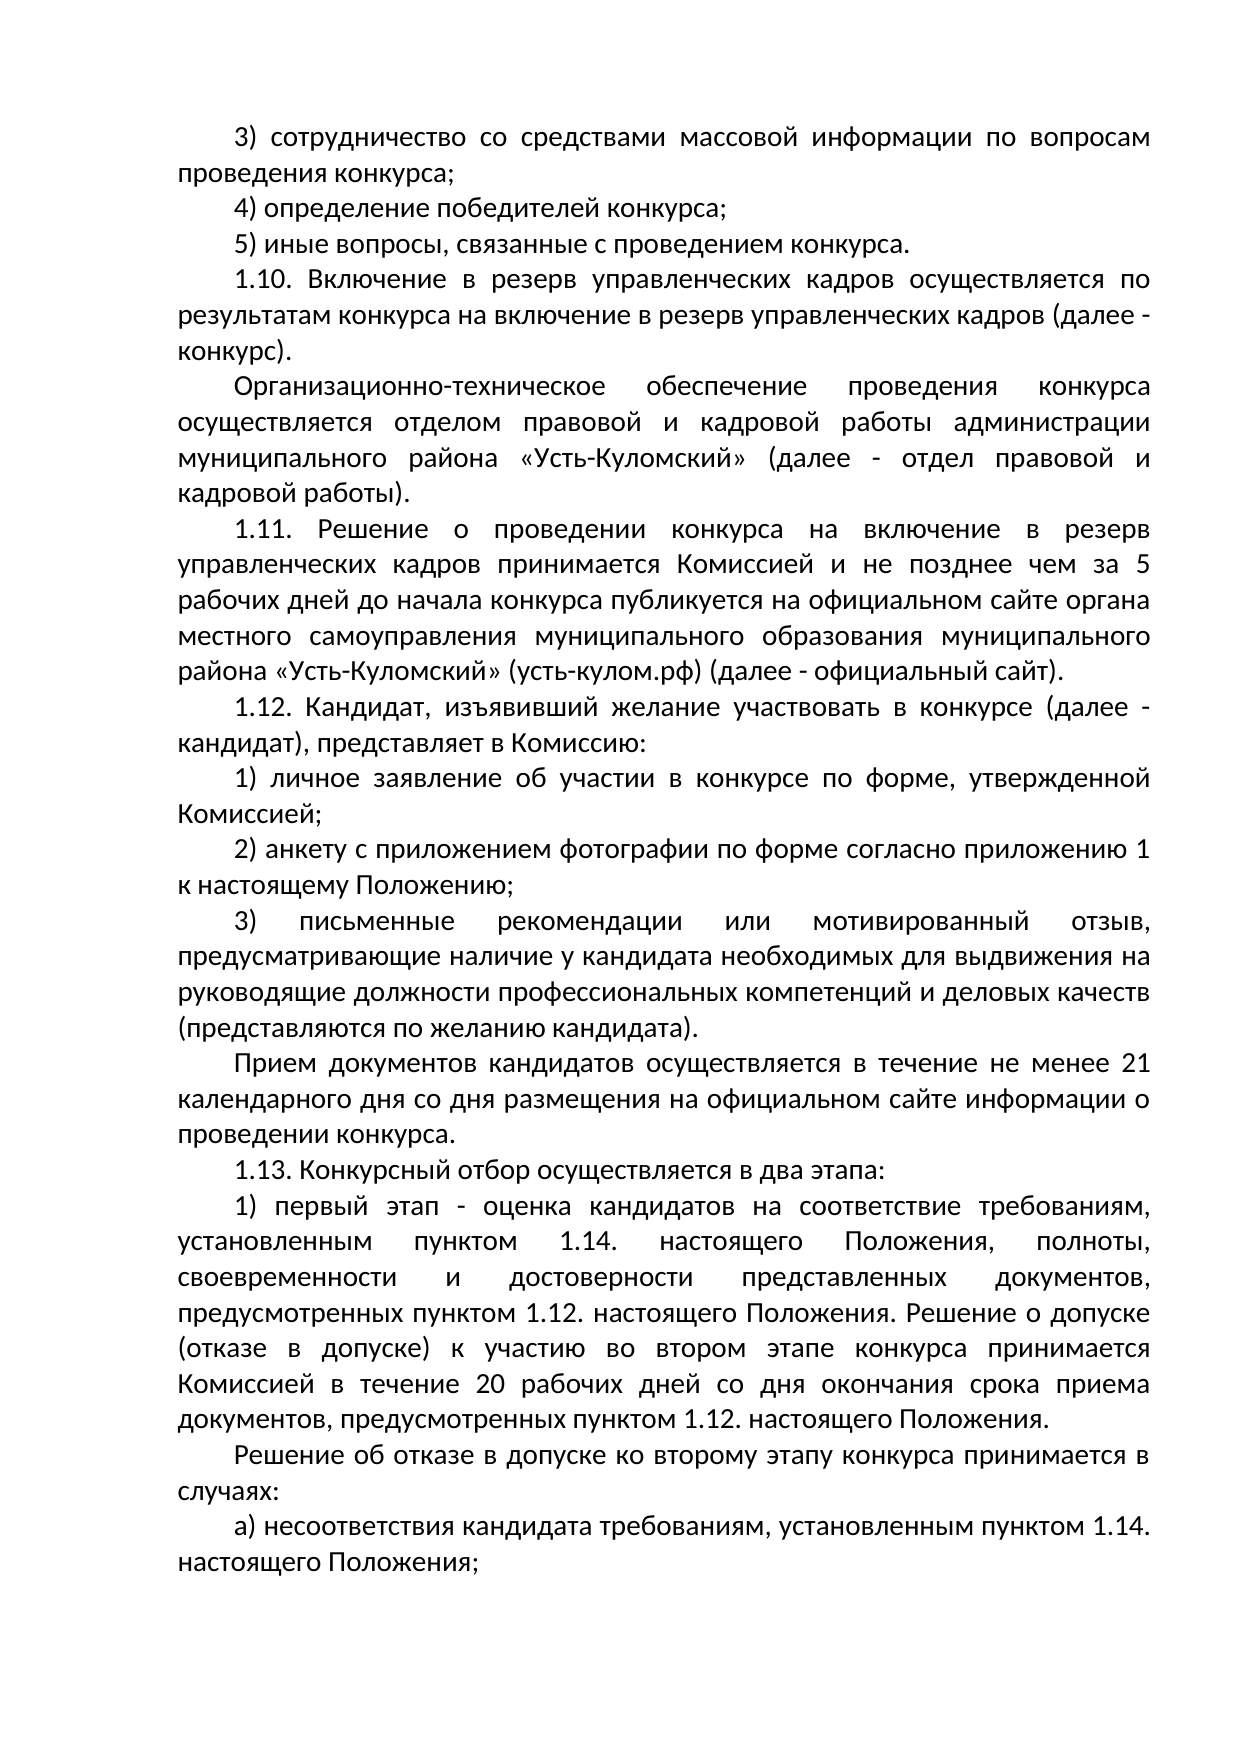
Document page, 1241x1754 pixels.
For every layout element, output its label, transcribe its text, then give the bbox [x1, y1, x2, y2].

text 1) личное заявление об участии в конкурсе по форме, утвержденной Комиссией; [177, 759, 1152, 831]
text Решение об отказе в допуске ко второму этапу конкурса принимается в случаях: [177, 1436, 1152, 1507]
text Организационно-техническое обеспечение проведения конкурса осуществляется отделом правовой и кадровой работы администрации муниципального района «Усть-Куломский» (далее - отдел правовой и кадровой работы). [177, 367, 1152, 510]
text а) несоответствия кандидата требованиям, установленным пунктом 1.14. настоящего Положения; [177, 1507, 1152, 1579]
text 1.10. Включение в резерв управленческих кадров осуществляется по результатам конкурса на включение в резерв управленческих кадров (далее - конкурс). [177, 261, 1152, 367]
text 1.13. Конкурсный отбор осуществляется в два этапа: [177, 1151, 1152, 1187]
text 3) письменные рекомендации или мотивированный отзыв, предусматривающие наличие у кандидата необходимых для выдвижения на руководящие должности профессиональных компетенций и деловых качеств (представляются по желанию кандидата). [177, 902, 1152, 1044]
text 1.11. Решение о проведении конкурса на включение в резерв управленческих кадров принимается Комиссией и не позднее чем за 5 рабочих дней до начала конкурса публикуется на официальном сайте органа местного самоуправления муниципального образования муниципального района «Усть-Куломский» (усть-кулом.рф) (далее - официальный сайт). [177, 510, 1152, 688]
text 3) сотрудничество со средствами массовой информации по вопросам проведения конкурса; [177, 118, 1152, 189]
text 1.12. Кандидат, изъявивший желание участвовать в конкурсе (далее - кандидат), представляет в Комиссию: [177, 688, 1152, 759]
text 2) анкету с приложением фотографии по форме согласно приложению 1 к настоящему Положению; [177, 831, 1152, 902]
text 5) иные вопросы, связанные с проведением конкурса. [177, 225, 1152, 261]
text 1) первый этап - оценка кандидатов на соответствие требованиям, установленным пунктом 1.14. настоящего Положения, полноты, своевременности и достоверности представленных документов, предусмотренных пунктом 1.12. настоящего Положения. Решение о допуске (отказе в допуске) к участию во втором этапе конкурса принимается Комиссией в течение 20 рабочих дней со дня окончания срока приема документов, предусмотренных пунктом 1.12. настоящего Положения. [177, 1187, 1152, 1436]
text 4) определение победителей конкурса; [177, 189, 1152, 225]
text Прием документов кандидатов осуществляется в течение не менее 21 календарного дня со дня размещения на официальном сайте информации о проведении конкурса. [177, 1044, 1152, 1151]
